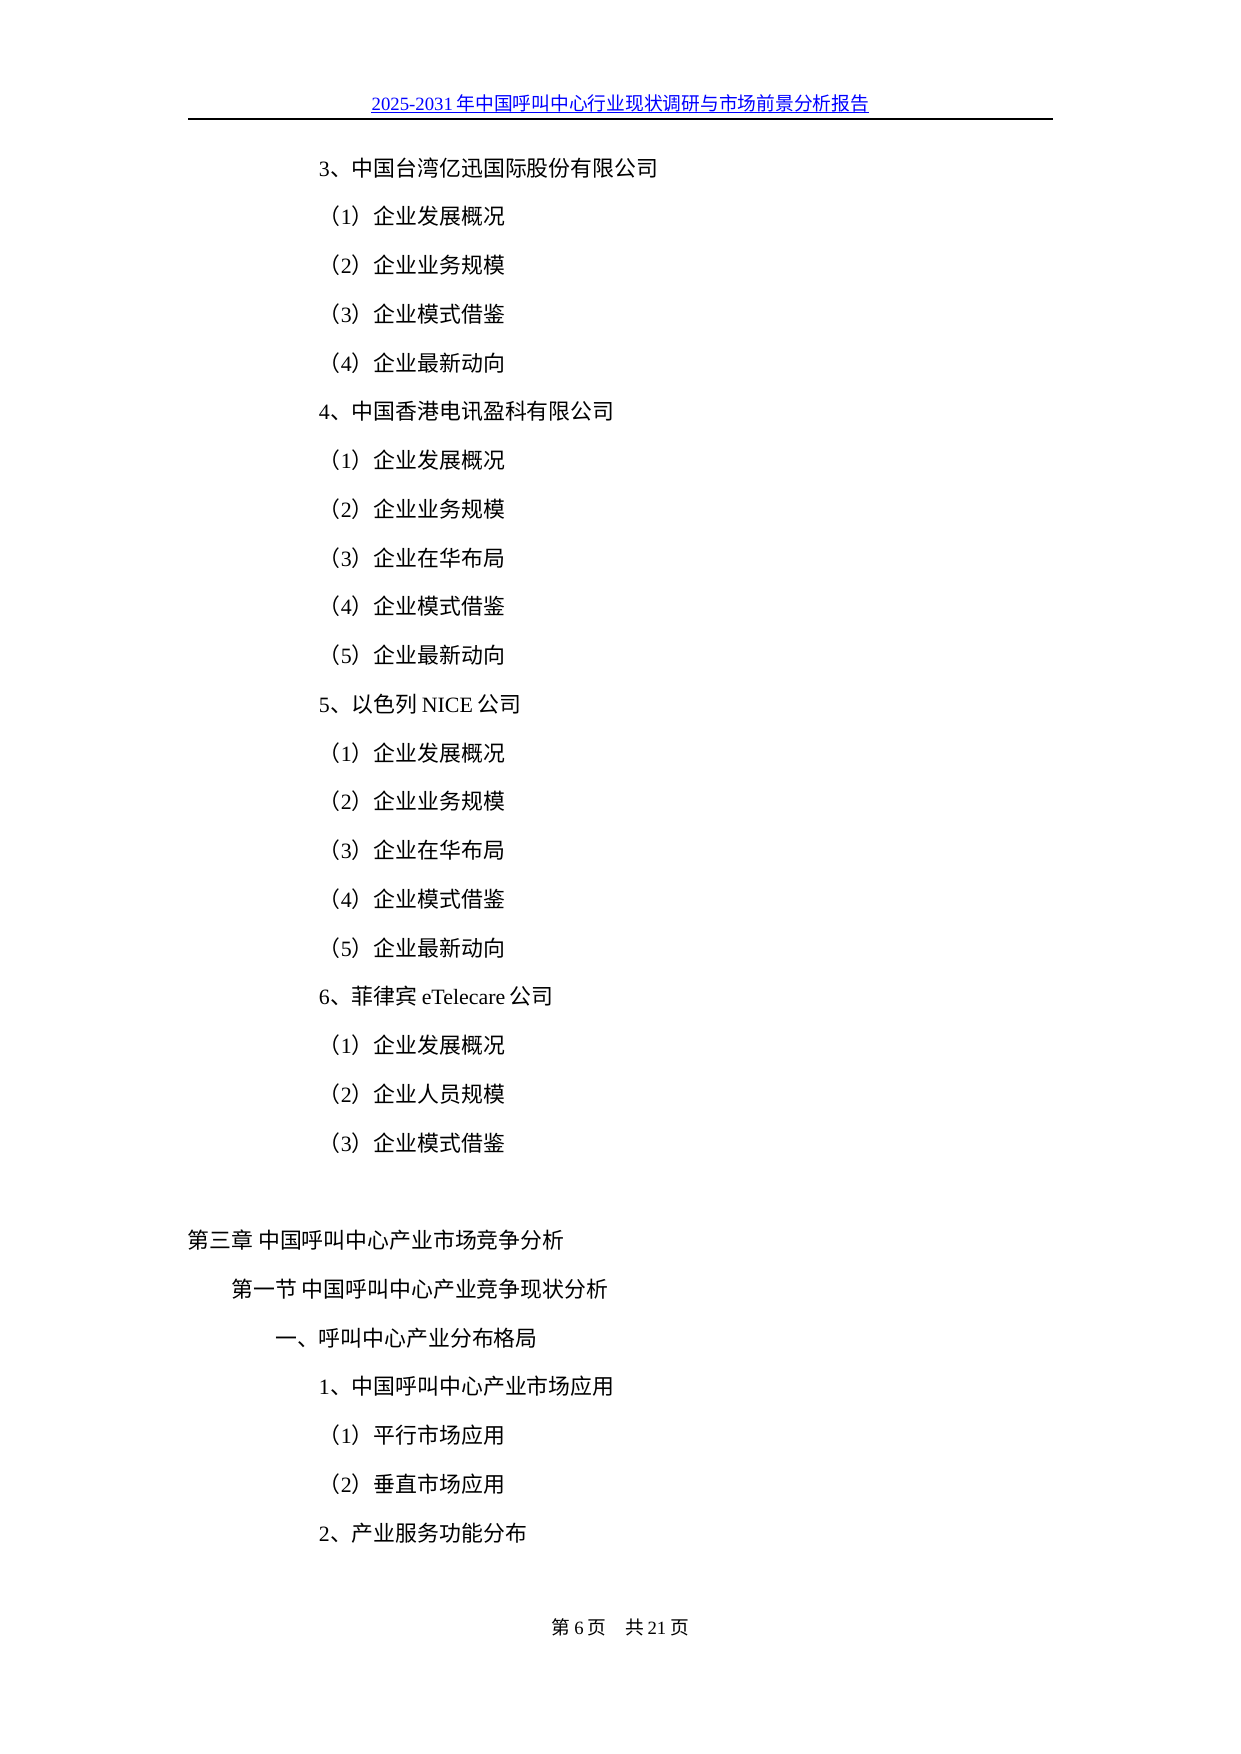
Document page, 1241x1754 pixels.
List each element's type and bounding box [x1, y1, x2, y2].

text [187, 150, 1053, 1548]
